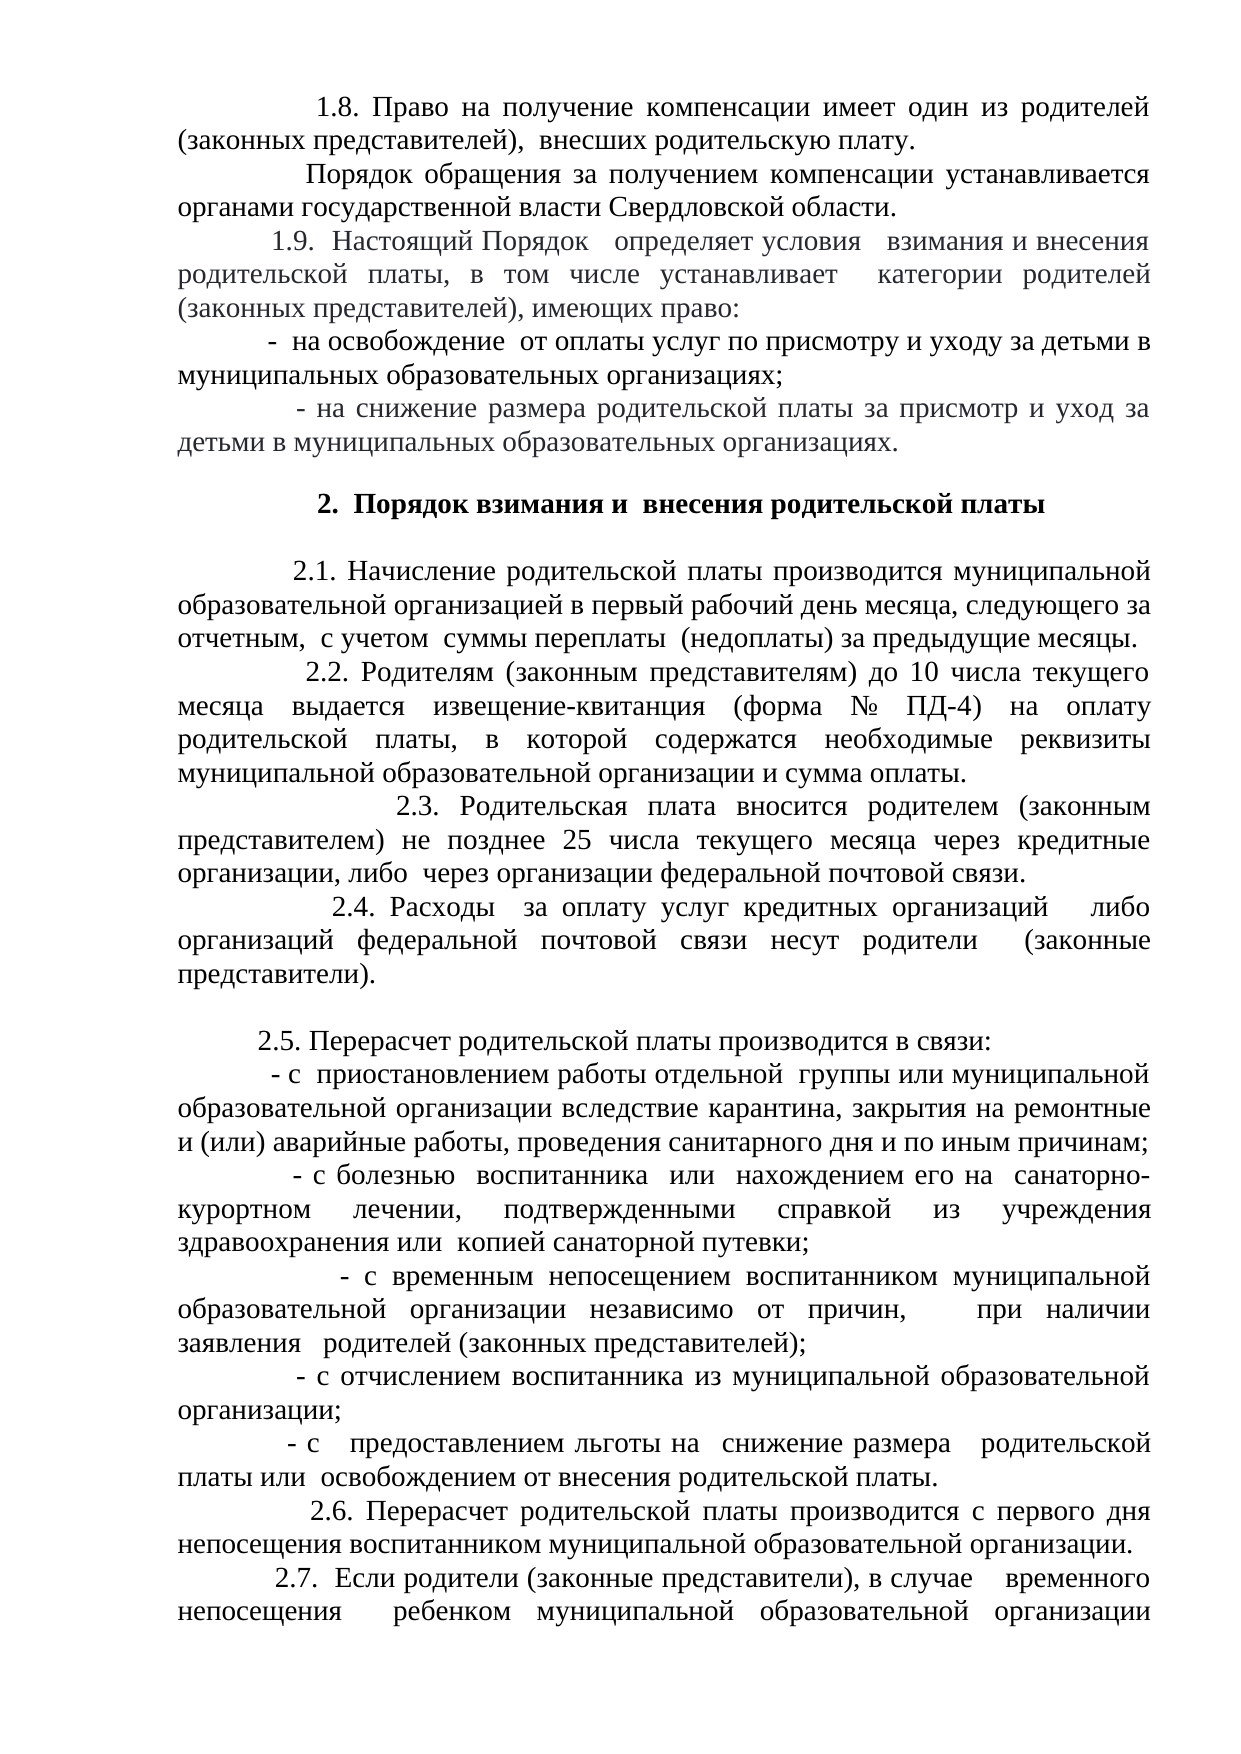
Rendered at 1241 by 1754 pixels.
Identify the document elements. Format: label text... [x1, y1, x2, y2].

text 2.2. Родителям (законным представителям) до 10 числа текущего месяца выдается извещение-квитанция (форма № ПД-4) на оплату родительской платы, в которой содержатся необходимые реквизиты муниципальной образовательной организации и сумма оплаты. [177, 654, 1152, 788]
text 2. Порядок взимания и внесения родительской платы [266, 486, 1152, 520]
text 2.3. Родительская плата вносится родителем (законным представителем) не позднее 25 числа текущего месяца через кредитные организации, либо через организации федеральной почтовой связи. [177, 788, 1152, 889]
text Порядок обращения за получением компенсации устанавливается органами государственной власти Свердловской области. [177, 156, 1152, 223]
list 2.4. Расходы за оплату услуг кредитных организаций либо организаций федеральной почтовой связи несут родители (законные представители). [177, 889, 1152, 989]
list 2.6. Перерасчет родительской платы производится с первого дня непосещения воспитанником муниципальной образовательной организации. [177, 1493, 1152, 1560]
text - с отчислением воспитанника из муниципальной образовательной организации; [177, 1358, 1152, 1426]
text - с предоставлением льготы на снижение размера родительской платы или освобождением от внесения родительской платы. [177, 1426, 1152, 1493]
subtitle - на снижение размера родительской платы за присмотр и уход за детьми в муниципальных образовательных организациях. [177, 391, 1152, 458]
text 1.8. Право на получение компенсации имеет один из родителей (законных представителей), внесших родительскую плату. [177, 89, 1152, 156]
text 2.1. Начисление родительской платы производится муниципальной образовательной организацией в первый рабочий день месяца, следующего за отчетным, с учетом суммы переплаты (недоплаты) за предыдущие месяцы. [177, 553, 1152, 654]
text - на освобождение от оплаты услуг по присмотру и уходу за детьми в муниципальных образовательных организациях; [177, 323, 1152, 391]
text - с приостановлением работы отдельной группы или муниципальной образовательной организации вследствие карантина, закрытия на ремонтные и (или) аварийные работы, проведения санитарного дня и по иным причинам; [177, 1057, 1152, 1157]
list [177, 1560, 1152, 1627]
subtitle 1.9. Настоящий Порядок определяет условия взимания и внесения родительской платы, в том числе устанавливает категории родителей (законных представителей), имеющих право: [177, 223, 1152, 323]
text - с временным непосещением воспитанником муниципальной образовательной организации независимо от причин, при наличии заявления родителей (законных представителей); [177, 1258, 1152, 1358]
text 2.5. Перерасчет родительской платы производится в связи: [177, 1023, 1152, 1057]
list - с болезнью воспитанника или нахождением его на санаторно-курортном лечении, подтвержденными справкой из учреждения здравоохранения или копией санаторной путевки; [177, 1157, 1152, 1258]
